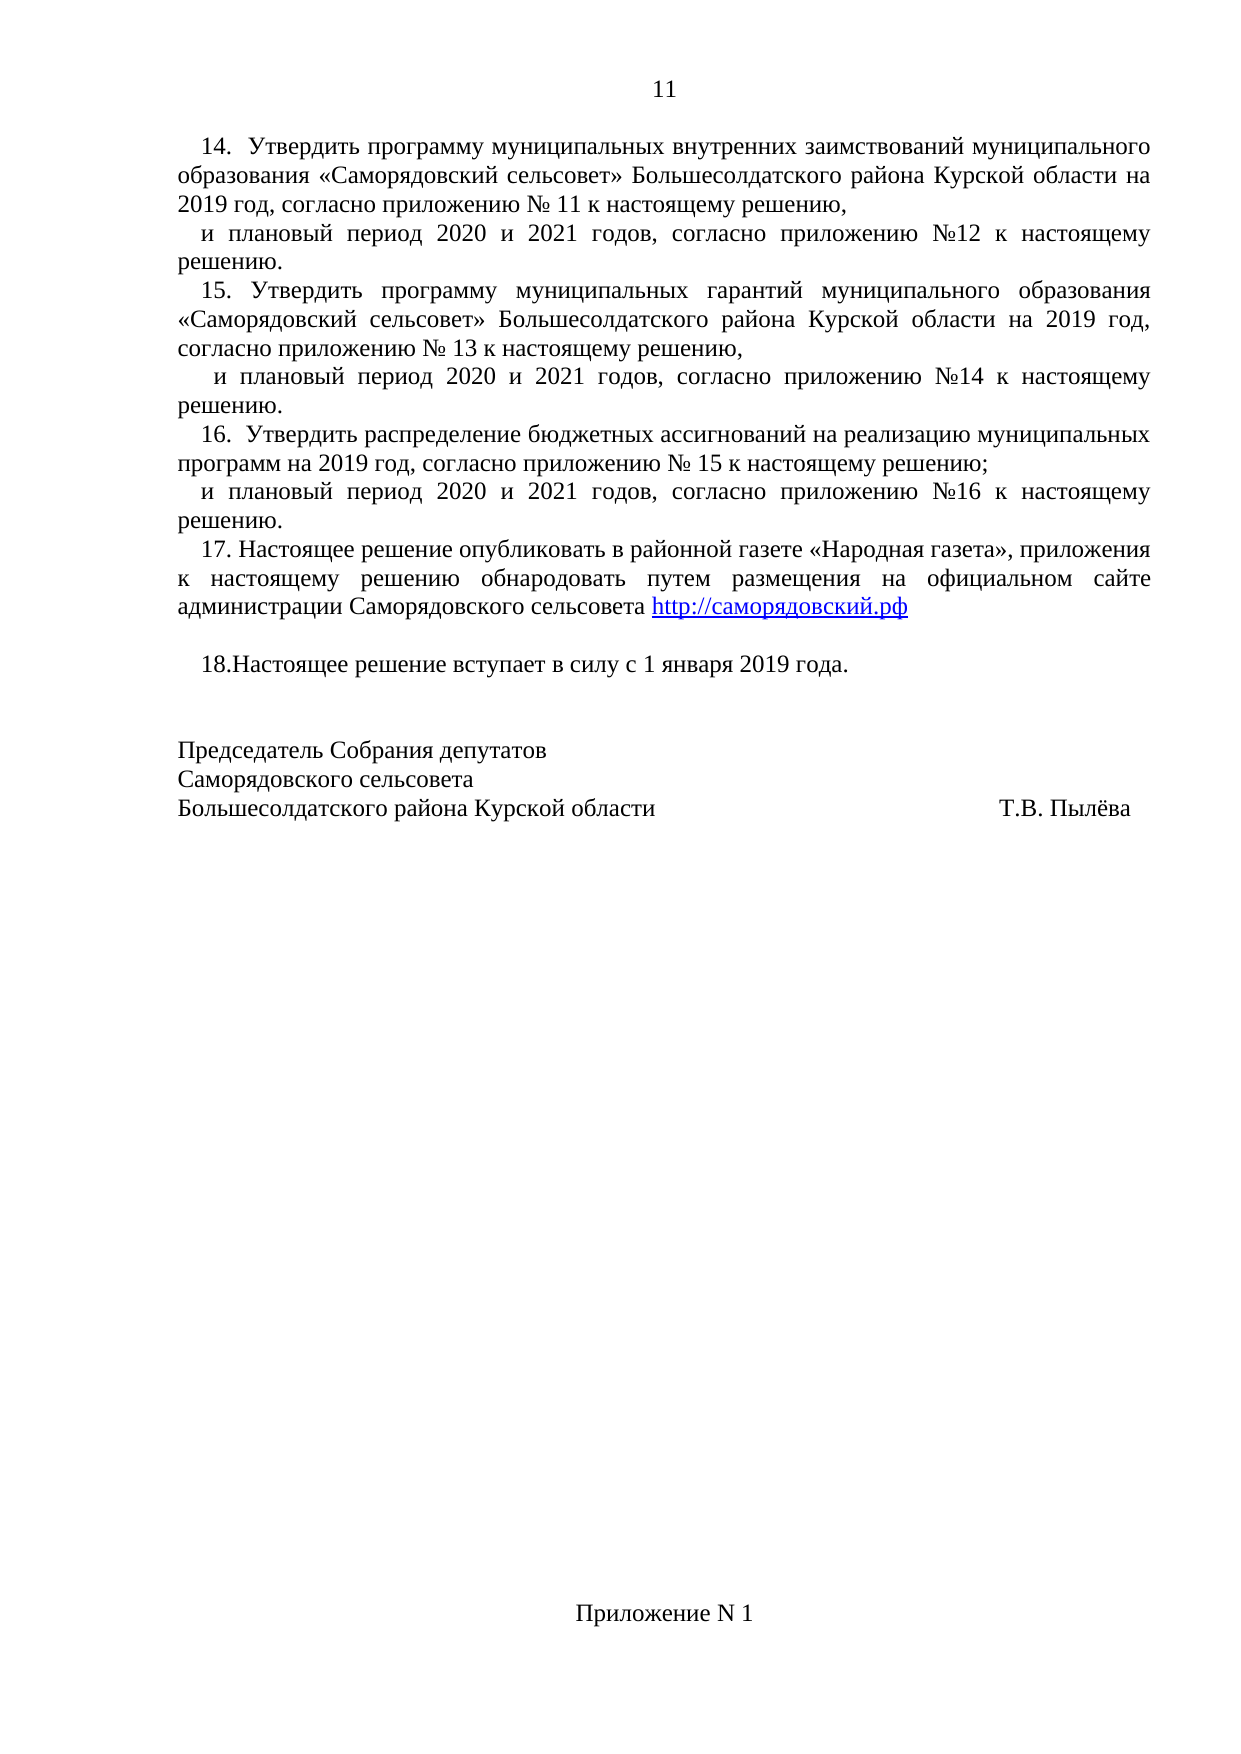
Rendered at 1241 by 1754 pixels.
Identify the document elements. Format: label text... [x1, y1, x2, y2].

subtitle Председатель Собрания депутатов [177, 735, 1152, 764]
subtitle Саморядовского сельсовета [177, 764, 1152, 793]
text и плановый период 2020 и 2021 годов, согласно приложению №14 к настоящему решению. [177, 361, 1152, 419]
text и плановый период 2020 и 2021 годов, согласно приложению №12 к настоящему решению. [177, 218, 1152, 275]
text 16. Утвердить распределение бюджетных ассигнований на реализацию муниципальных программ на 2019 год, согласно приложению № 15 к настоящему решению; [177, 419, 1152, 476]
text 18.Настоящее решение вступает в силу с 1 января 2019 года. [201, 649, 1152, 678]
text 17. Настоящее решение опубликовать в районной газете «Народная газета», приложения к настоящему решению обнародовать путем размещения на официальном сайте администрации Саморядовского сельсовета http://саморядовский.рф [177, 534, 1152, 620]
text 14. Утвердить программу муниципальных внутренних заимствований муниципального образования «Саморядовский сельсовет» Большесолдатского района Курской области на 2019 год, согласно приложению № 11 к настоящему решению, [177, 131, 1152, 218]
text и плановый период 2020 и 2021 годов, согласно приложению №16 к настоящему решению. [177, 476, 1152, 534]
text 15. Утвердить программу муниципальных гарантий муниципального образования «Саморядовский сельсовет» Большесолдатского района Курской области на 2019 год, согласно приложению № 13 к настоящему решению, [177, 275, 1152, 361]
text Приложение N 1 [177, 1598, 1152, 1626]
subtitle Большесолдатского района Курской области Т.В. Пылёва [177, 793, 1152, 821]
